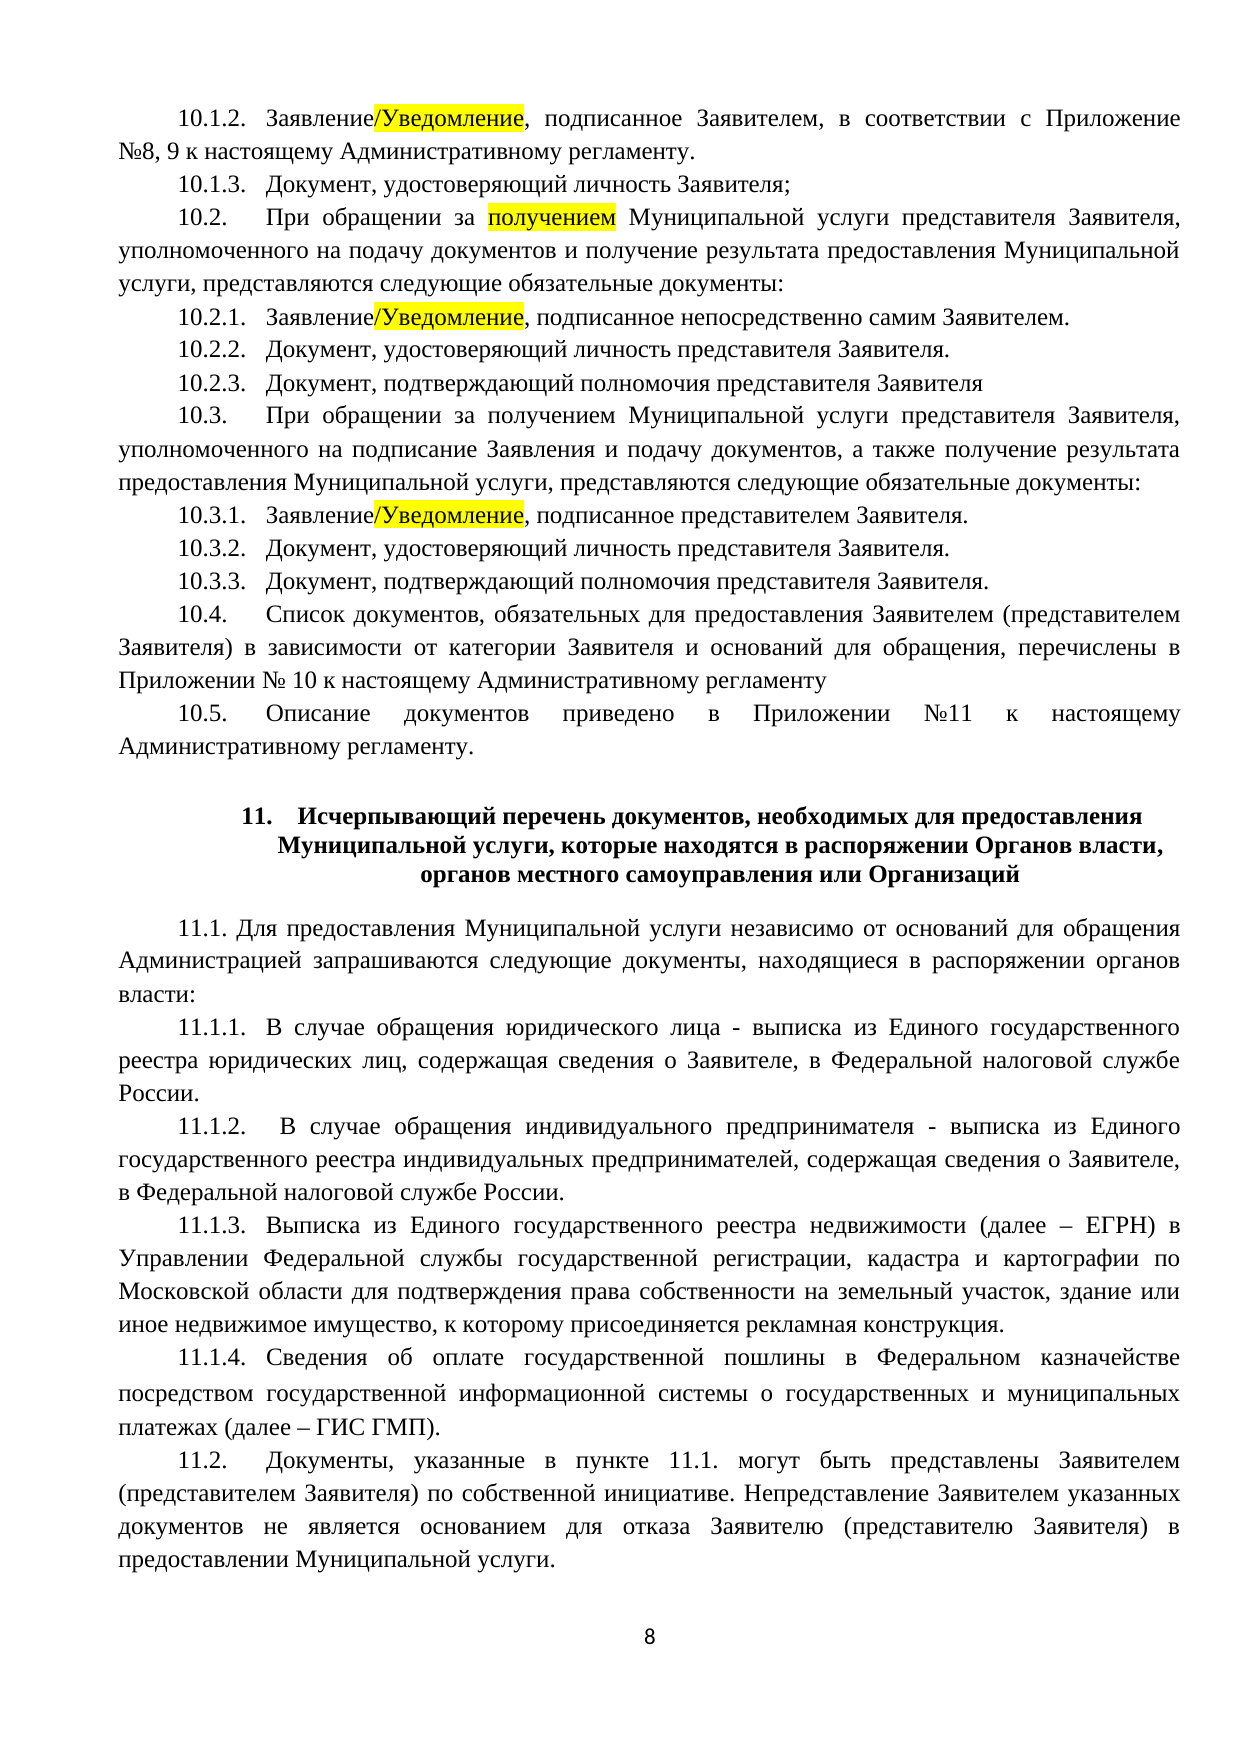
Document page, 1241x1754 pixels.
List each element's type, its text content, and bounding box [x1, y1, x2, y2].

list В случае обращения юридического лица - выписка из Единого государственного реестра юридических лиц, содержащая сведения о Заявителе, в Федеральной налоговой службе России. [118, 1012, 1181, 1106]
list Выписка из Единого государственного реестра недвижимости (далее – ЕГРН) в Управлении Федеральной службы государственной регистрации, кадастра и картографии по Московской области для подтверждения права собственности на земельный участок, здание или иное недвижимое имущество, к которому присоединяется рекламная конструкция. [118, 1210, 1181, 1338]
list В случае обращения индивидуального предпринимателя - выписка из Единого государственного реестра индивидуальных предпринимателей, содержащая сведения о Заявителе, в Федеральной налоговой службе России. [118, 1111, 1181, 1206]
list Заявление/Уведомление, подписанное непосредственно самим Заявителем. [118, 302, 374, 330]
list Документ, удостоверяющий личность Заявителя; [118, 169, 1181, 198]
list Документ, подтверждающий полномочия представителя Заявителя. [118, 566, 1181, 594]
list Для предоставления Муниципальной услуги независимо от оснований для обращения Администрацией запрашиваются следующие документы, находящиеся в распоряжении органов власти: [118, 913, 1181, 1007]
list Исчерпывающий перечень документов, необходимых для предоставления Муниципальной услуги, которые находятся в распоряжении Органов власти, органов местного самоуправления или Организаций [203, 801, 1181, 888]
list Документ, подтверждающий полномочия представителя Заявителя [118, 368, 1181, 396]
list Документ, удостоверяющий личность представителя Заявителя. [118, 334, 1181, 363]
list Документ, удостоверяющий личность представителя Заявителя. [118, 533, 1181, 561]
list Заявление/Уведомление, подписанное представителем Заявителя. [524, 500, 1181, 528]
list Заявление/Уведомление, подписанное представителем Заявителя. [118, 500, 374, 528]
list Список документов, обязательных для предоставления Заявителем (представителем Заявителя) в зависимости от категории Заявителя и оснований для обращения, перечислены в Приложении № 10 к настоящему Административному регламенту [118, 599, 1181, 693]
list Документы, указанные в пункте 11.1. могут быть представлены Заявителем (представителем Заявителя) по собственной инициативе. Непредставление Заявителем указанных документов не является основанием для отказа Заявителю (представителю Заявителя) в предоставлении Муниципальной услуги. [118, 1445, 1181, 1573]
list Сведения об оплате государственной пошлины в Федеральном казначействе посредством государственной информационной системы о государственных и муниципальных платежах (далее – ГИС ГМП). [118, 1342, 1181, 1441]
list Заявление/Уведомление, подписанное непосредственно самим Заявителем. [524, 302, 1181, 330]
list При обращении за получением Муниципальной услуги представителя Заявителя, уполномоченного на подписание Заявления и подачу документов, а также получение результата предоставления Муниципальной услуги, представляются следующие обязательные документы: [118, 401, 1181, 495]
list При обращении за получением Муниципальной услуги представителя Заявителя, уполномоченного на подачу документов и получение результата предоставления Муниципальной услуги, представляются следующие обязательные документы: [118, 202, 1181, 297]
list Описание документов приведено в Приложении №11 к настоящему Административному регламенту. [118, 698, 1181, 759]
list Заявление/Уведомление, подписанное Заявителем, в соответствии с Приложение №8, 9 к настоящему Административному регламенту. [118, 103, 1181, 165]
